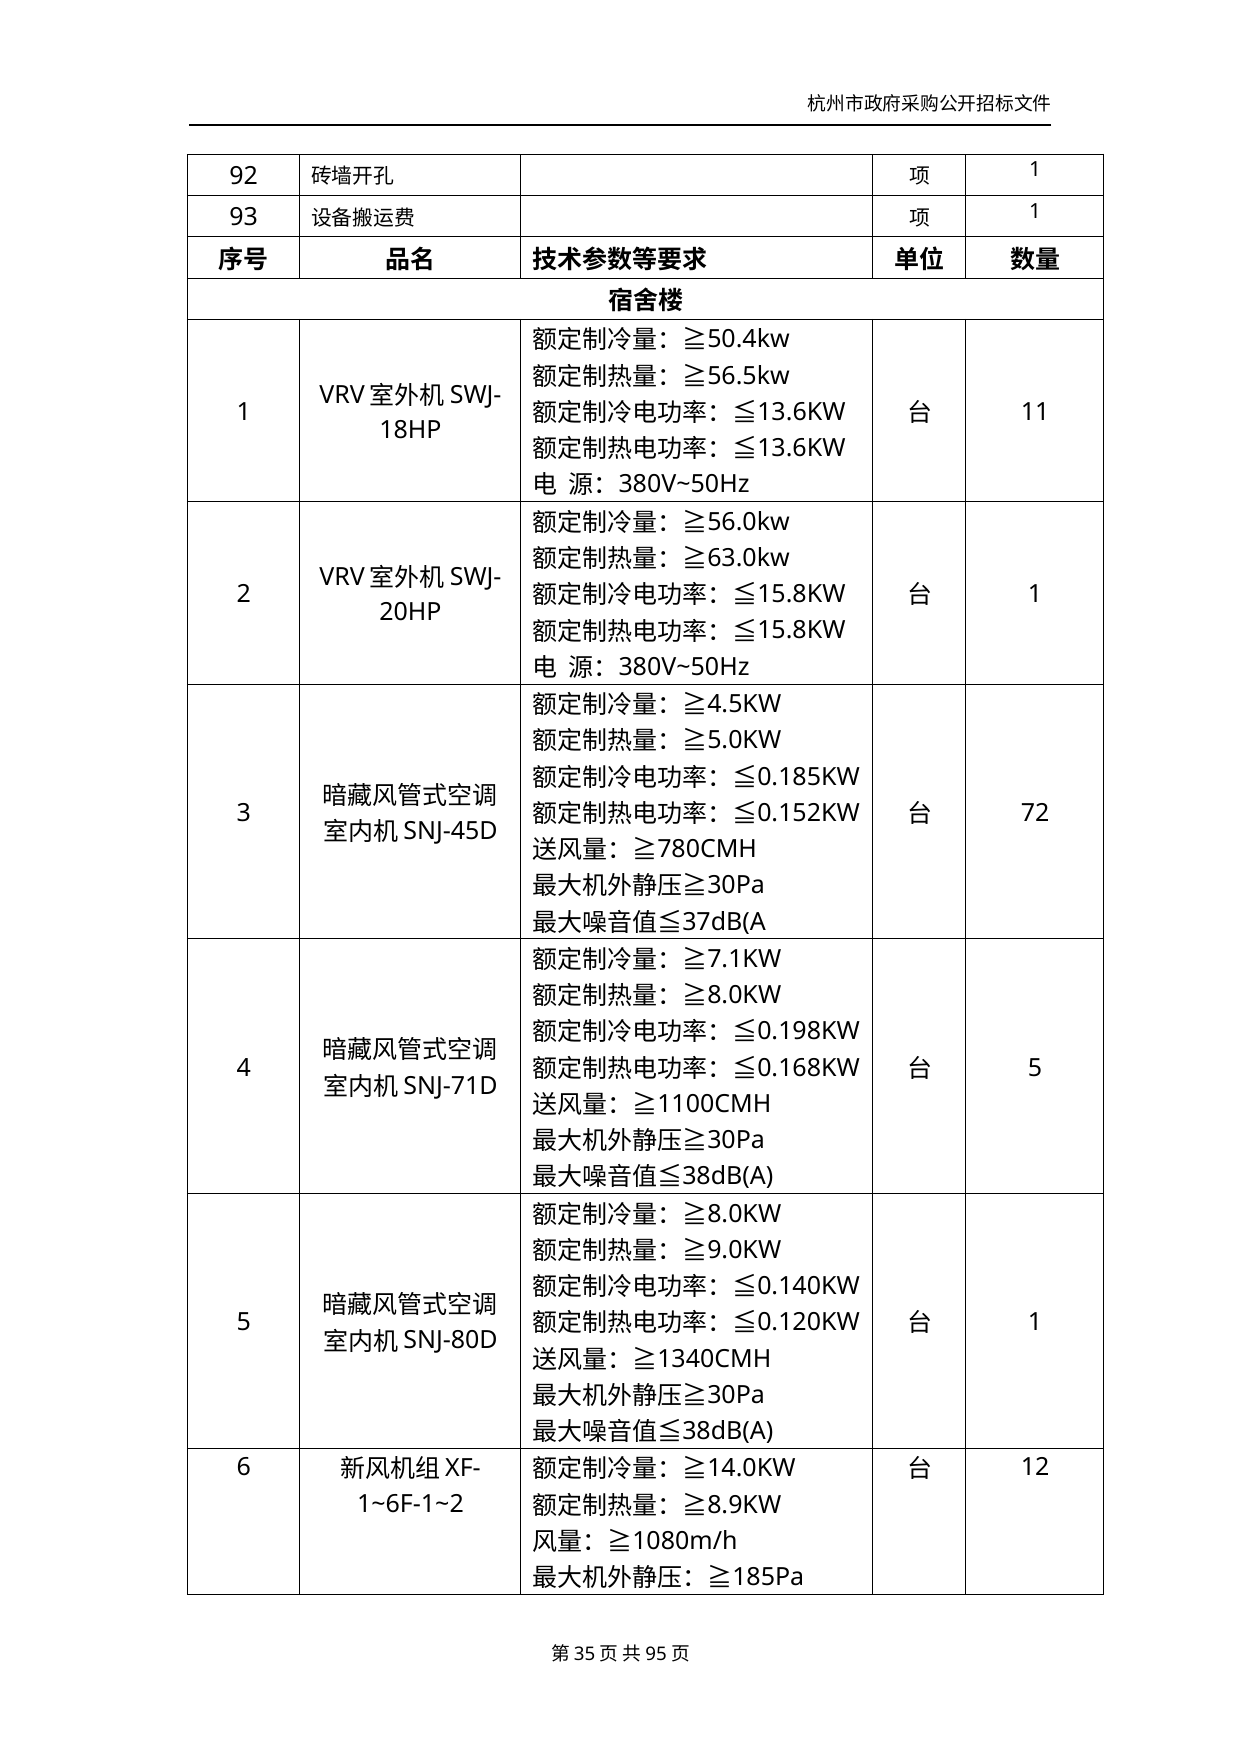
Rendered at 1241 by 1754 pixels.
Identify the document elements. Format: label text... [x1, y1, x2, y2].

table_cell 5 [188, 1194, 299, 1448]
table_cell VRV室外机SWJ-18HP [300, 320, 520, 501]
table_cell 单位 [873, 237, 965, 278]
table_cell 砖墙开孔 [300, 155, 520, 195]
table_cell 额定制冷量：≧50.4kw 额定制热量：≧56.5kw 额定制冷电功率：≦13.6KW 额定制热电功率：≦13.6KW 电 源：380V~50Hz [521, 320, 872, 501]
table_cell 台 [873, 685, 965, 938]
table_cell 暗藏风管式空调室内机SNJ-71D [300, 939, 520, 1193]
table_cell 台 [873, 1449, 965, 1594]
table_cell 新风机组XF-1~6F-1~2 [300, 1449, 520, 1594]
table_cell 序号 [188, 237, 299, 278]
table_cell 数量 [966, 237, 1103, 278]
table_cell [521, 1449, 872, 1594]
table_cell 项 [873, 196, 965, 236]
table_cell 72 [966, 685, 1103, 938]
table_cell 2 [188, 502, 299, 683]
table_cell [521, 155, 872, 195]
table_cell 暗藏风管式空调室内机SNJ-45D [300, 685, 520, 938]
table_cell 5 [966, 939, 1103, 1193]
table_cell 台 [873, 939, 965, 1193]
table_cell 1 [966, 196, 1103, 236]
table_cell [521, 196, 872, 236]
table_cell 设备搬运费 [300, 196, 520, 236]
table_cell 额定制冷量：≧56.0kw 额定制热量：≧63.0kw 额定制冷电功率：≦15.8KW 额定制热电功率：≦15.8KW 电 源：380V~50Hz [521, 502, 872, 683]
table_cell 暗藏风管式空调室内机SNJ-80D [300, 1194, 520, 1448]
table_cell 93 [188, 196, 299, 236]
table_cell 4 [188, 939, 299, 1193]
table_cell 额定制冷量：≧8.0KW 额定制热量：≧9.0KW 额定制冷电功率：≦0.140KW 额定制热电功率：≦0.120KW 送风量：≧1340CMH 最大机外静压≧30Pa 最大噪音值≦38dB(A) [521, 1194, 872, 1448]
table_cell 台 [873, 1194, 965, 1448]
table_cell 品名 [300, 237, 520, 278]
table_cell 项 [873, 155, 965, 195]
table_cell 宿舍楼 [188, 279, 1103, 319]
table_cell 额定制冷量：≧7.1KW 额定制热量：≧8.0KW 额定制冷电功率：≦0.198KW 额定制热电功率：≦0.168KW 送风量：≧1100CMH 最大机外静压≧30Pa 最大噪音值≦38dB(A) [521, 939, 872, 1193]
table_cell 1 [188, 320, 299, 501]
table_cell 台 [873, 320, 965, 501]
table_cell 额定制冷量：≧4.5KW 额定制热量：≧5.0KW 额定制冷电功率：≦0.185KW 额定制热电功率：≦0.152KW 送风量：≧780CMH 最大机外静压≧30Pa 最大噪音值≦37dB(A [521, 685, 872, 938]
table_cell 12 [966, 1449, 1103, 1594]
table_cell 台 [873, 502, 965, 683]
table_cell 92 [188, 155, 299, 195]
table_cell 1 [966, 1194, 1103, 1448]
table_cell 11 [966, 320, 1103, 501]
table_cell 6 [188, 1449, 299, 1594]
table_cell 技术参数等要求 [521, 237, 872, 278]
table_cell VRV室外机SWJ-20HP [300, 502, 520, 683]
table_cell 1 [966, 155, 1103, 195]
table_cell 1 [966, 502, 1103, 683]
table_cell 3 [188, 685, 299, 938]
